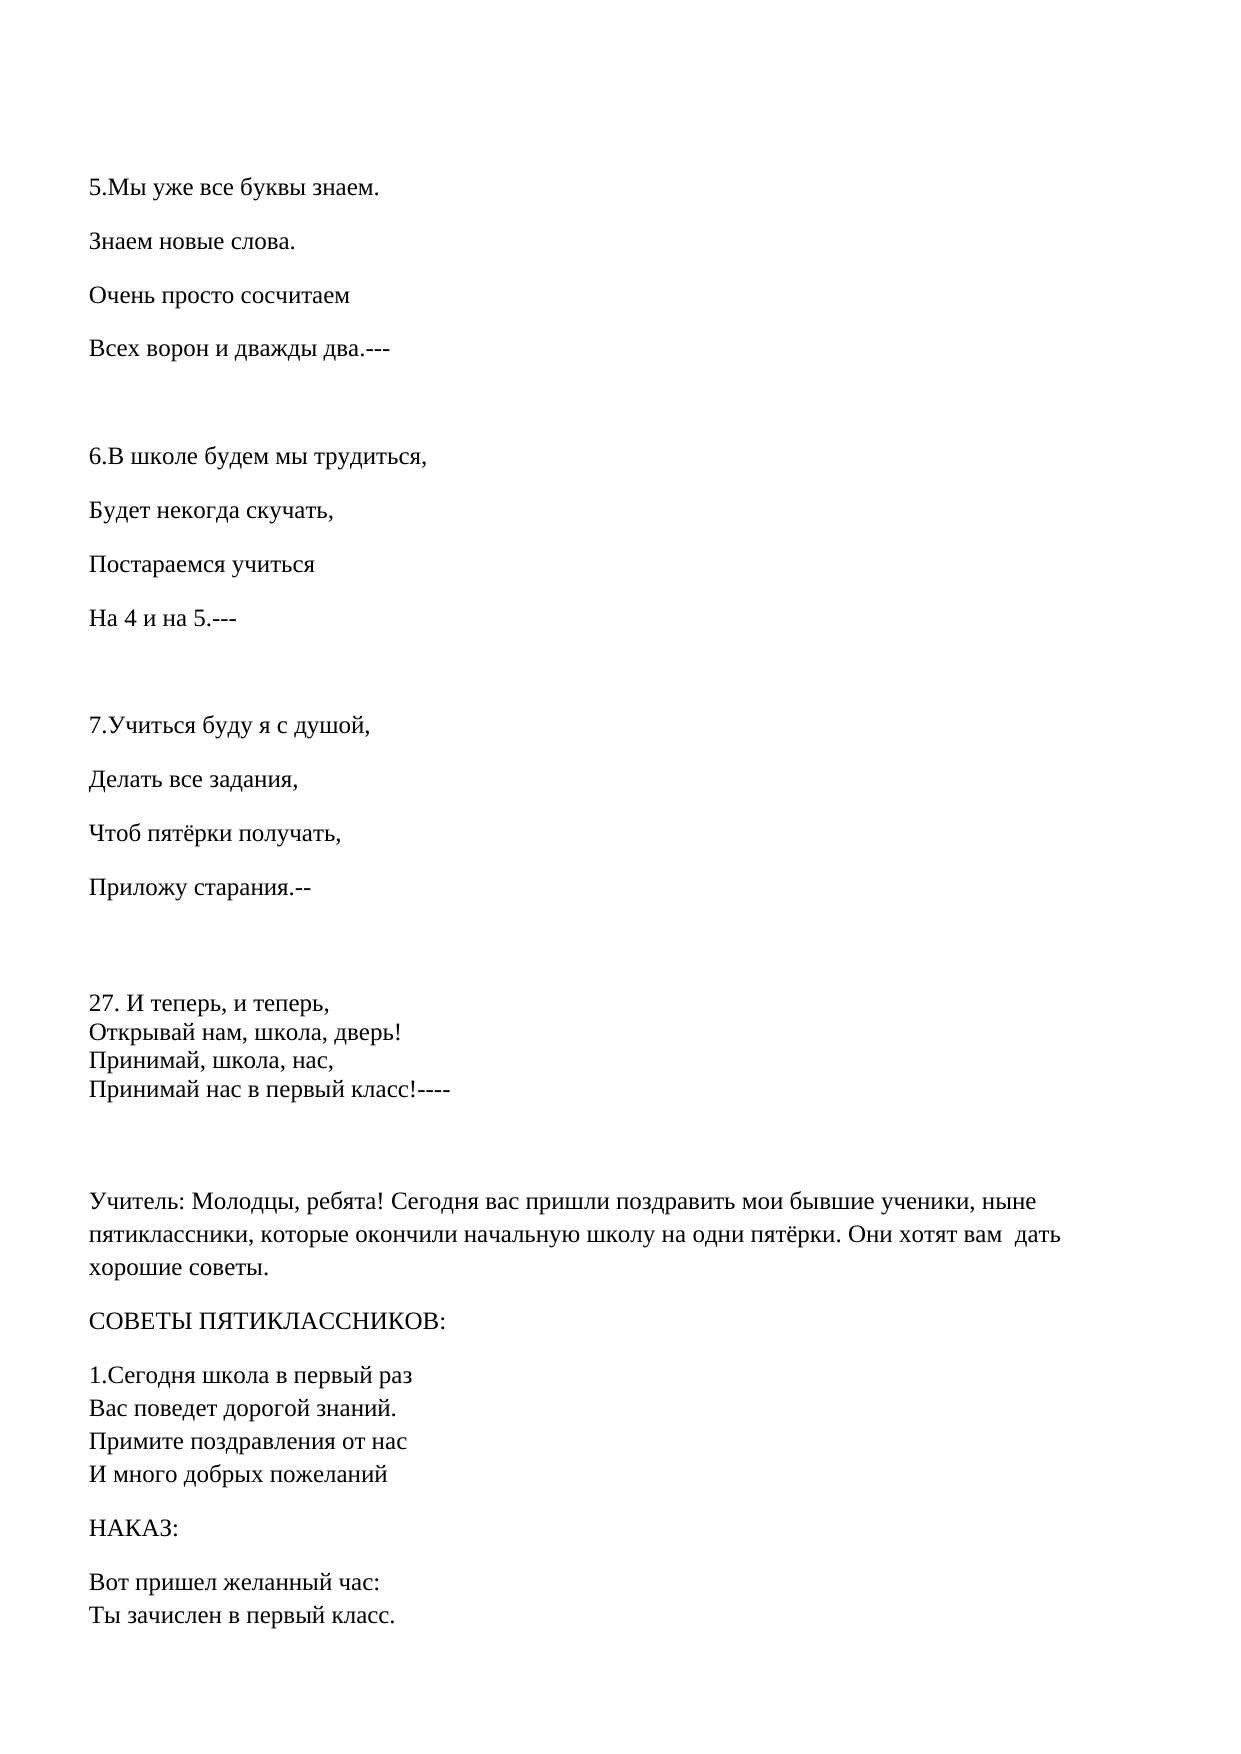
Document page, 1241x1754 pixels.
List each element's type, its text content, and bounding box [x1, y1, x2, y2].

text Чтоб пятёрки получать, [89, 818, 1152, 847]
text Всех ворон и дважды два.--- [89, 333, 1152, 362]
text Делать все задания, [89, 764, 1152, 793]
text Учитель: Молодцы, ребята! Сегодня вас пришли поздравить мои бывшие ученики, ныне пятиклассники, которые окончили начальную школу на одни пятёрки. Они хотят вам дать хорошие советы. [89, 1186, 1152, 1281]
text 27. И теперь, и теперь, Открывай нам, школа, дверь! Принимай, школа, нас, Принимай нас в первый класс!---- [89, 988, 1152, 1103]
text На 4 и на 5.--- [89, 603, 1152, 632]
text СОВЕТЫ ПЯТИКЛАССНИКОВ: [89, 1306, 1152, 1335]
text НАКАЗ: [89, 1513, 1152, 1542]
text Знаем новые слова. [89, 226, 1152, 254]
text 6.В школе будем мы трудиться, [89, 441, 1152, 470]
text Постараемся учиться [89, 549, 1152, 578]
text Приложу старания.-- [89, 872, 1152, 901]
text 5.Мы уже все буквы знаем. [89, 172, 1152, 201]
text 7.Учиться буду я с душой, [89, 711, 1152, 739]
text 1.Сегодня школа в первый раз Вас поведет дорогой знаний. Примите поздравления от нас И много добрых пожеланий [89, 1360, 1152, 1488]
text Будет некогда скучать, [89, 495, 1152, 524]
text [89, 1567, 1152, 1628]
text Очень просто сосчитаем [89, 280, 1152, 308]
